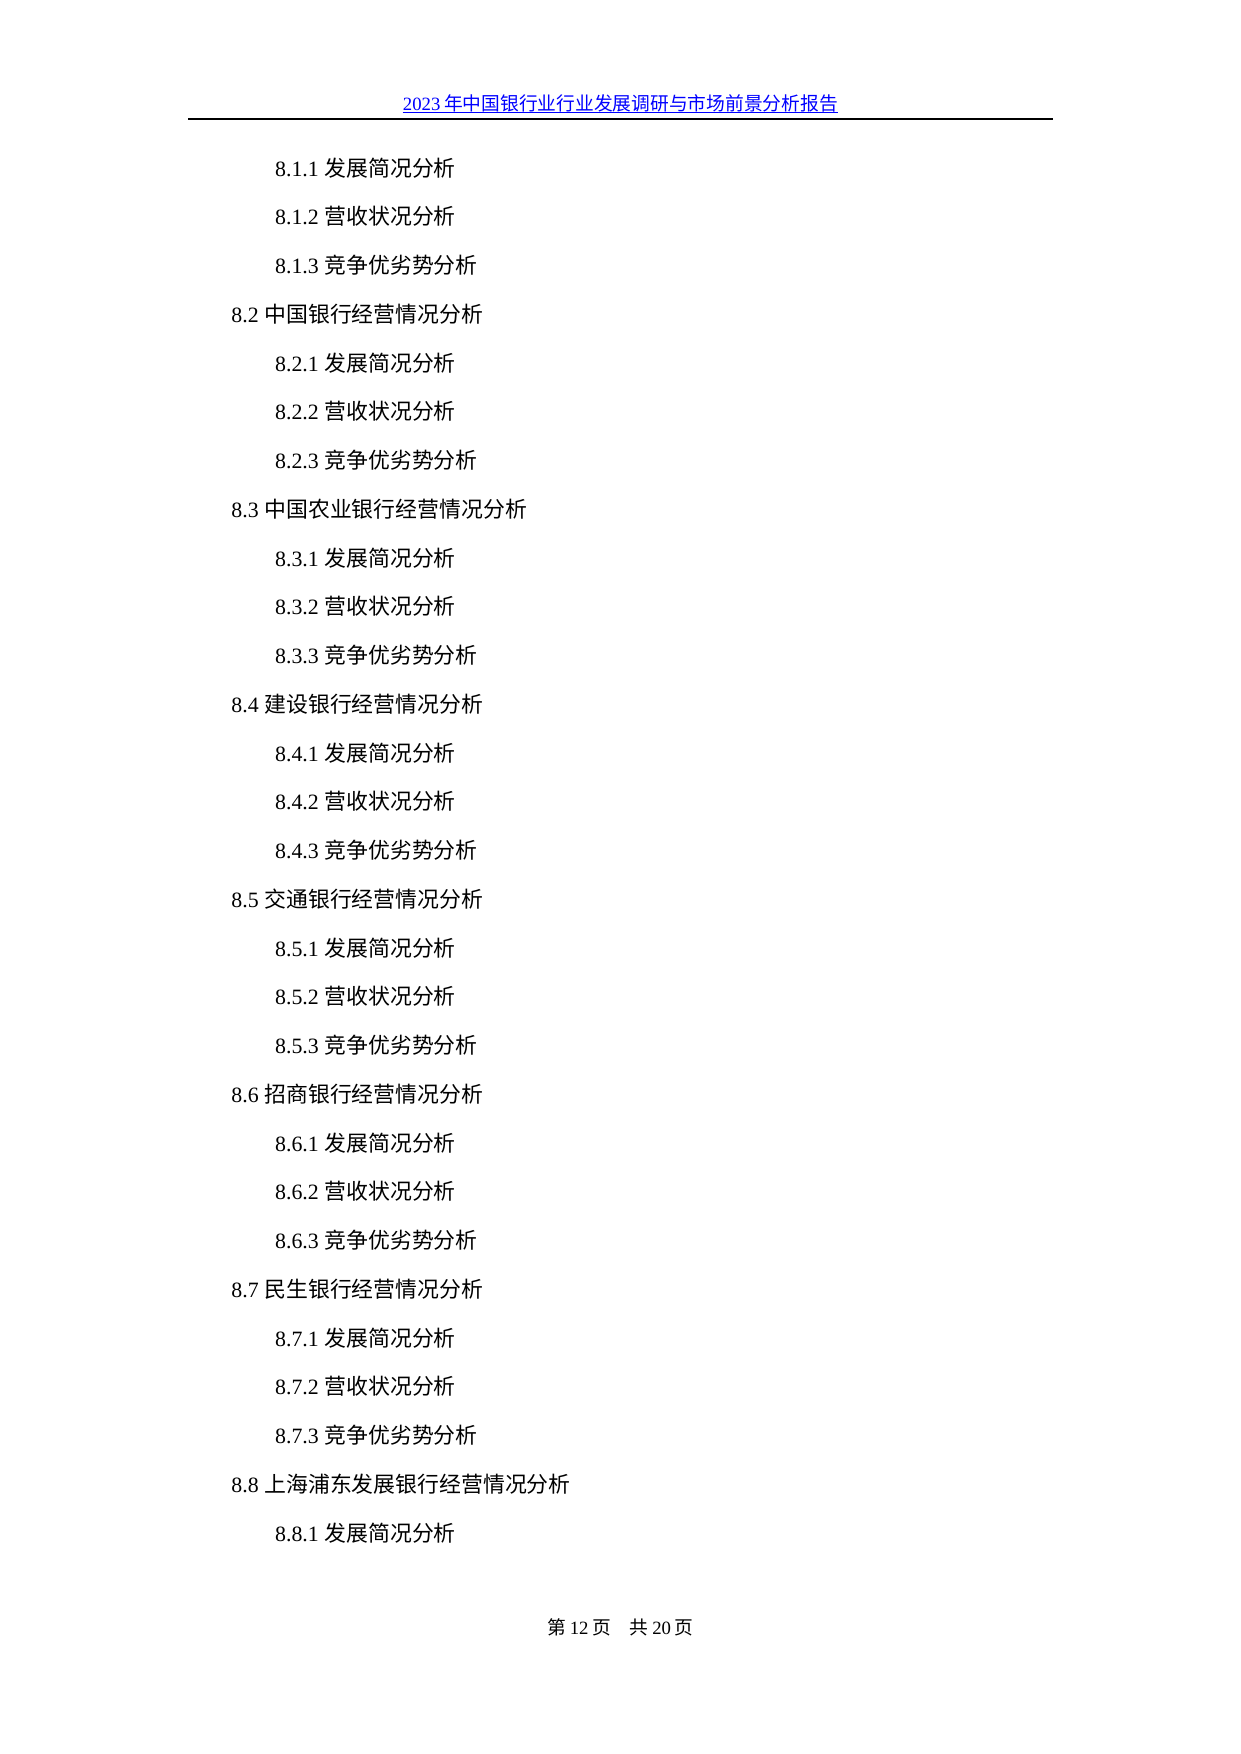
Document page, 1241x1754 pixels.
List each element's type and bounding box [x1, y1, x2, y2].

text [187, 150, 1053, 1548]
